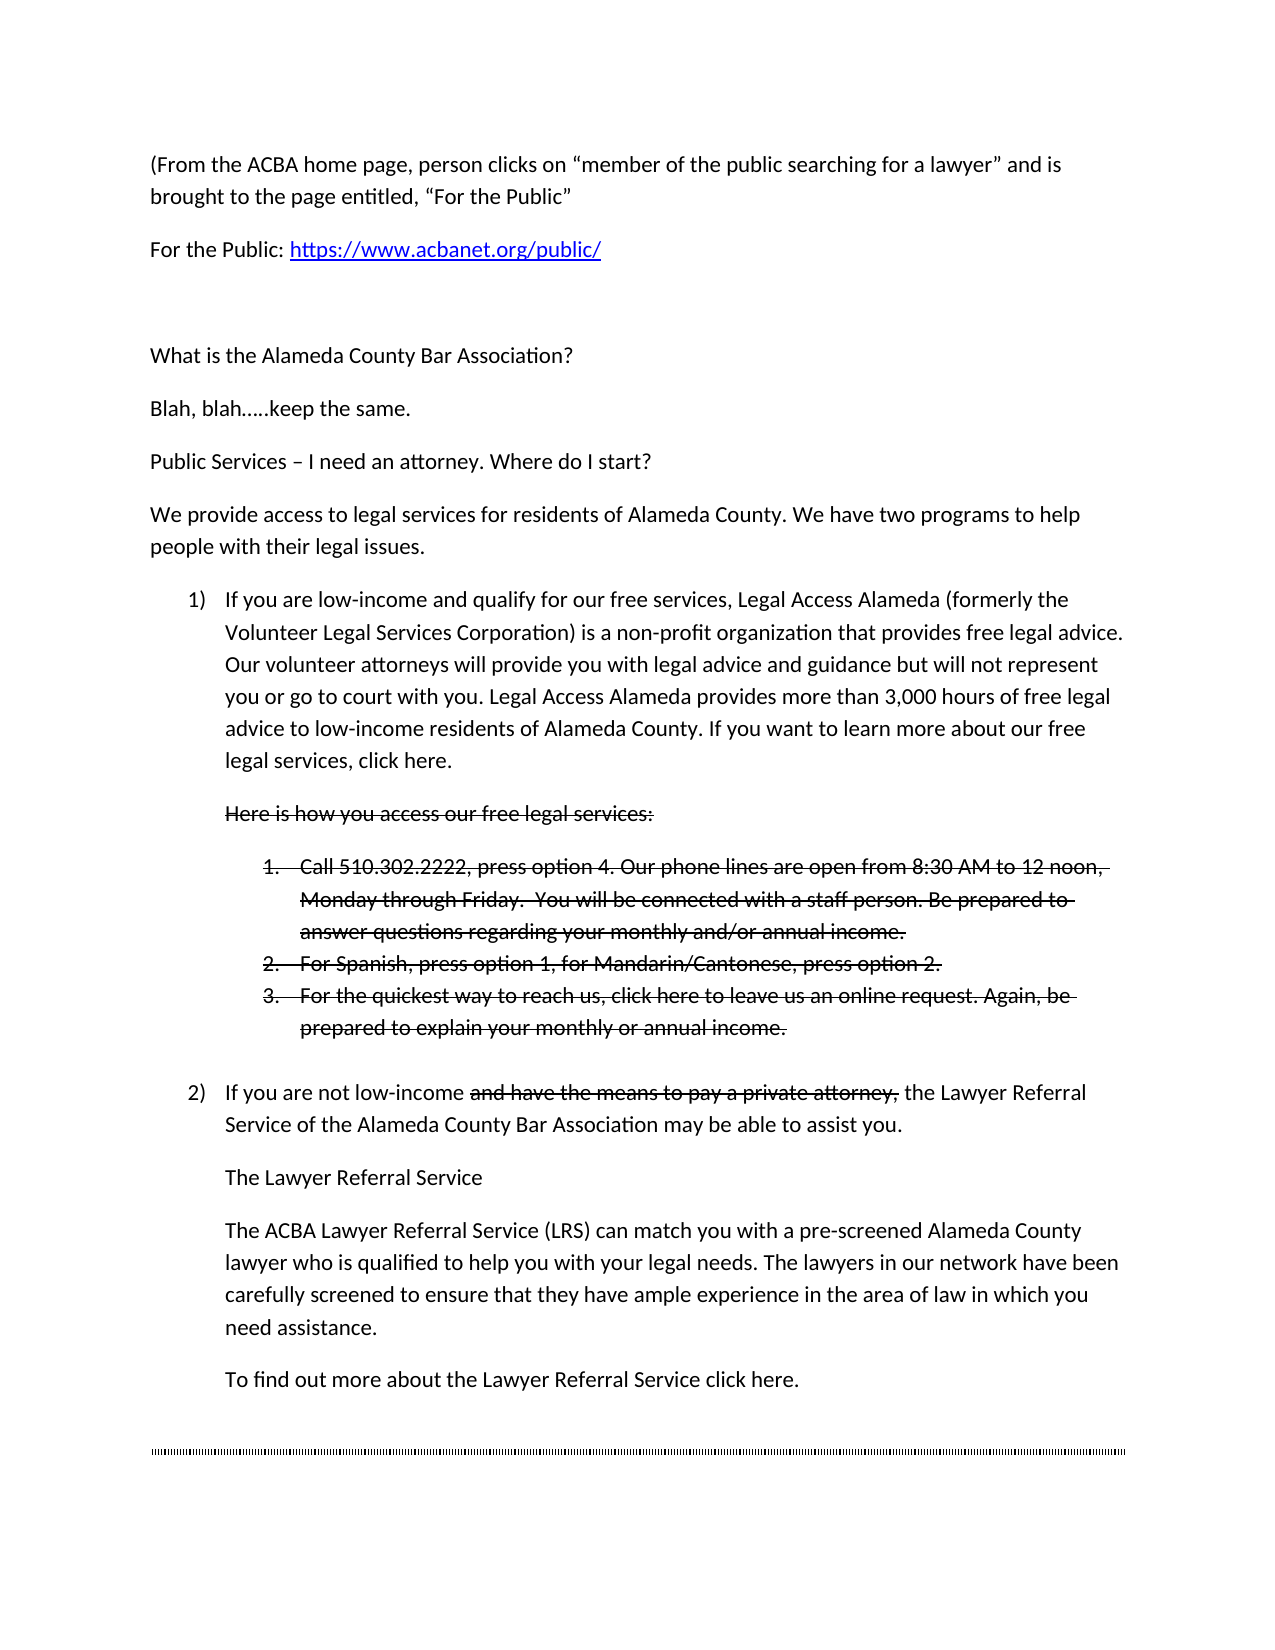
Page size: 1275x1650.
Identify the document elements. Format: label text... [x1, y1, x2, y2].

text (From the ACBA home page, person clicks on “member of the public searching for a lawyer” and is brought to the page entitled, “For the Public” [150, 150, 1125, 210]
text For the Public: https://www.acbanet.org/public/ [150, 235, 1125, 263]
text The ACBA Lawyer Referral Service (LRS) can match you with a pre-screened Alameda County lawyer who is qualified to help you with your legal needs. The lawyers in our network have been carefully screened to ensure that they have ample experience in the area of law in which you need assistance. [225, 1216, 1125, 1341]
list If you are low-income and qualify for our free services, Legal Access Alameda (formerly the Volunteer Legal Services Corporation) is a non-profit organization that provides free legal advice. Our volunteer attorneys will provide you with legal advice and guidance but will not represent you or go to court with you. Legal Access Alameda provides more than 3,000 hours of free legal advice to low-income residents of Alameda County. If you want to learn more about our free legal services, click here. [187, 586, 1125, 774]
list For the quickest way to reach us, click here to leave us an online request. Again, be prepared to explain your monthly or annual income. [262, 981, 1125, 1041]
text Public Services – I need an attorney. Where do I start? [150, 447, 1125, 475]
list If you are not low-income and have the means to pay a private attorney, the Lawyer Referral Service of the Alameda County Bar Association may be able to assist you. [187, 1078, 1125, 1138]
text To find out more about the Lawyer Referral Service click here. [225, 1366, 1125, 1394]
text The Lawyer Referral Service [225, 1163, 1125, 1191]
text What is the Alameda County Bar Association? [150, 341, 1125, 369]
list Call 510.302.2222, press option 4. Our phone lines are open from 8:30 AM to 12 noon, Monday through Friday. You will be connected with a staff person. Be prepared to answer questions regarding your monthly and/or annual income. [262, 852, 1125, 945]
text Here is how you access our free legal services: [187, 799, 1125, 827]
list For Spanish, press option 1, for Mandarin/Cantonese, press option 2. [262, 949, 1125, 977]
text Blah, blah…..keep the same. [150, 394, 1125, 422]
text We provide access to legal services for residents of Alameda County. We have two programs to help people with their legal issues. [150, 500, 1125, 561]
